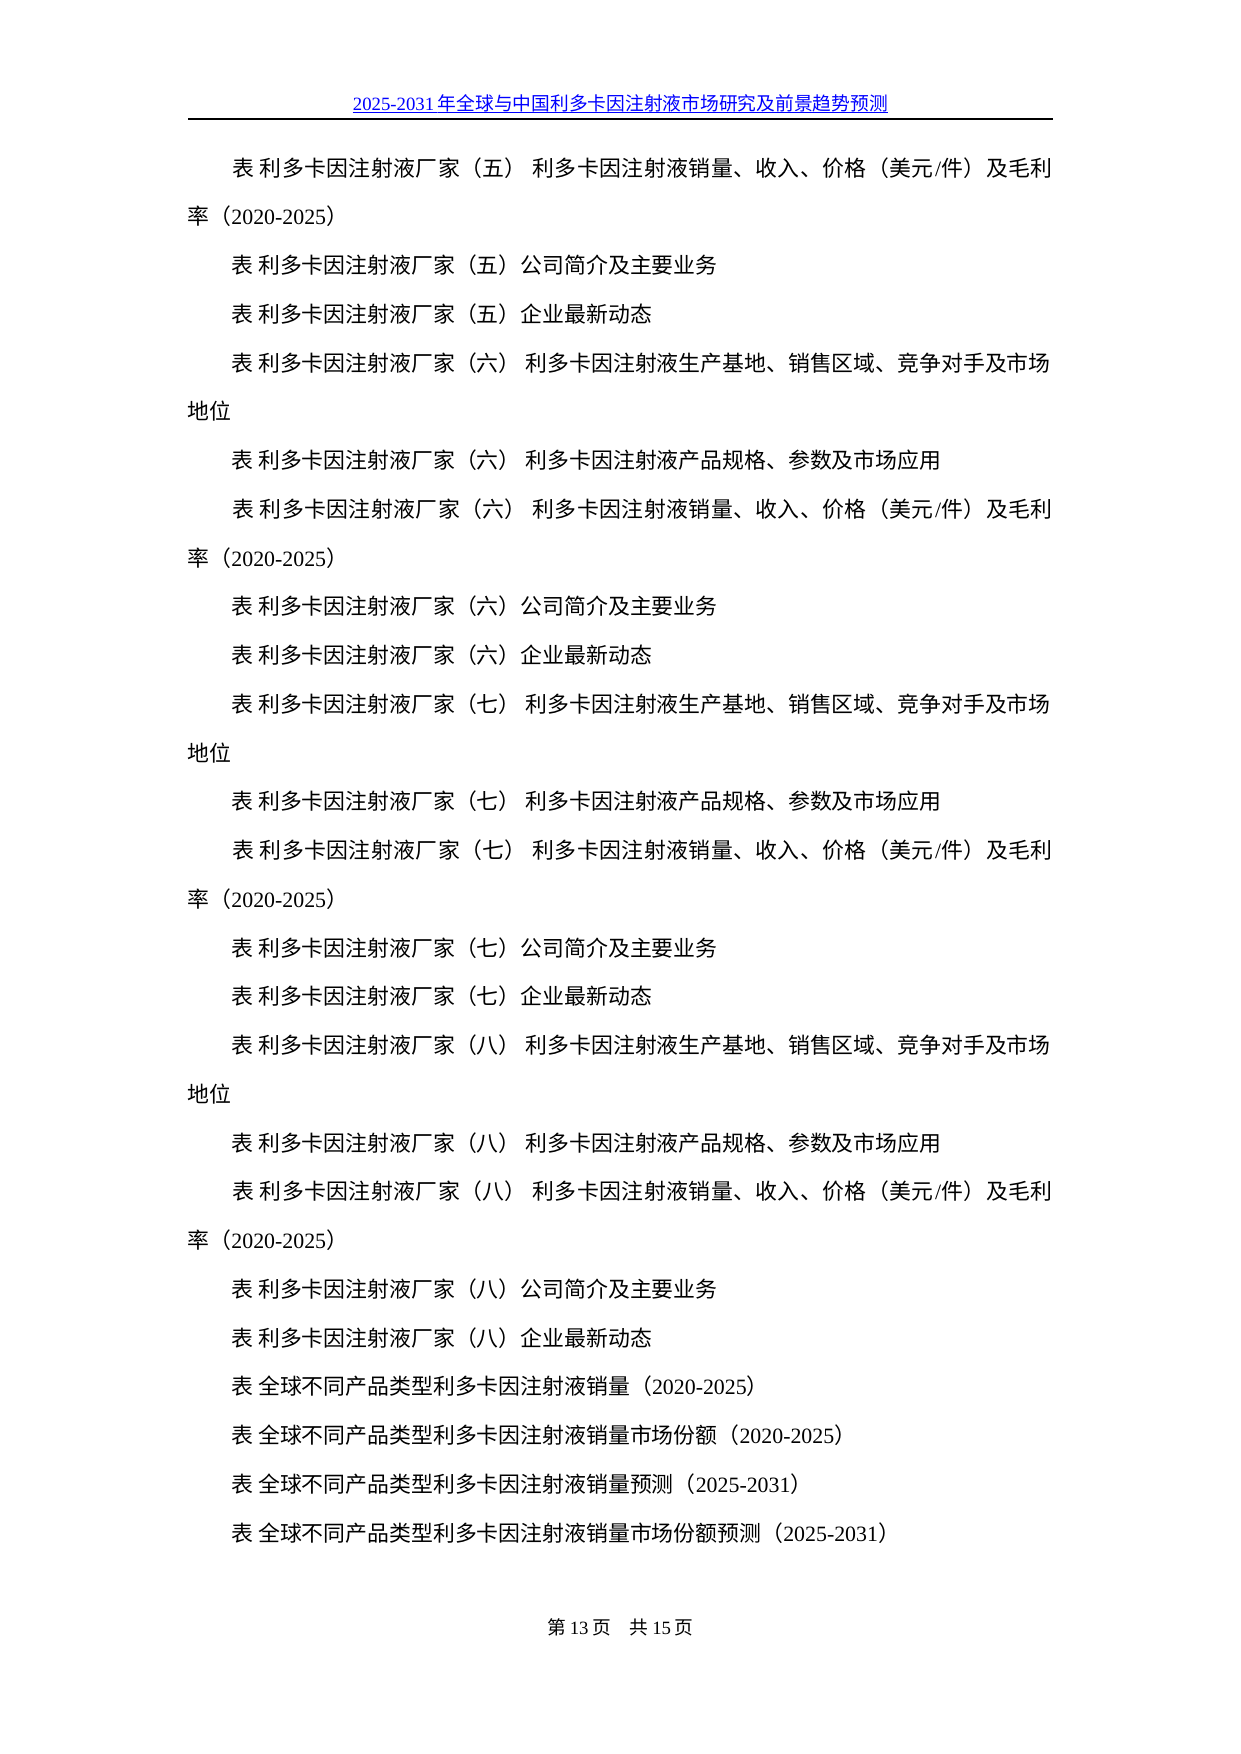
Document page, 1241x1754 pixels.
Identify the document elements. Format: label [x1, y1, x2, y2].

text [187, 150, 1053, 1548]
